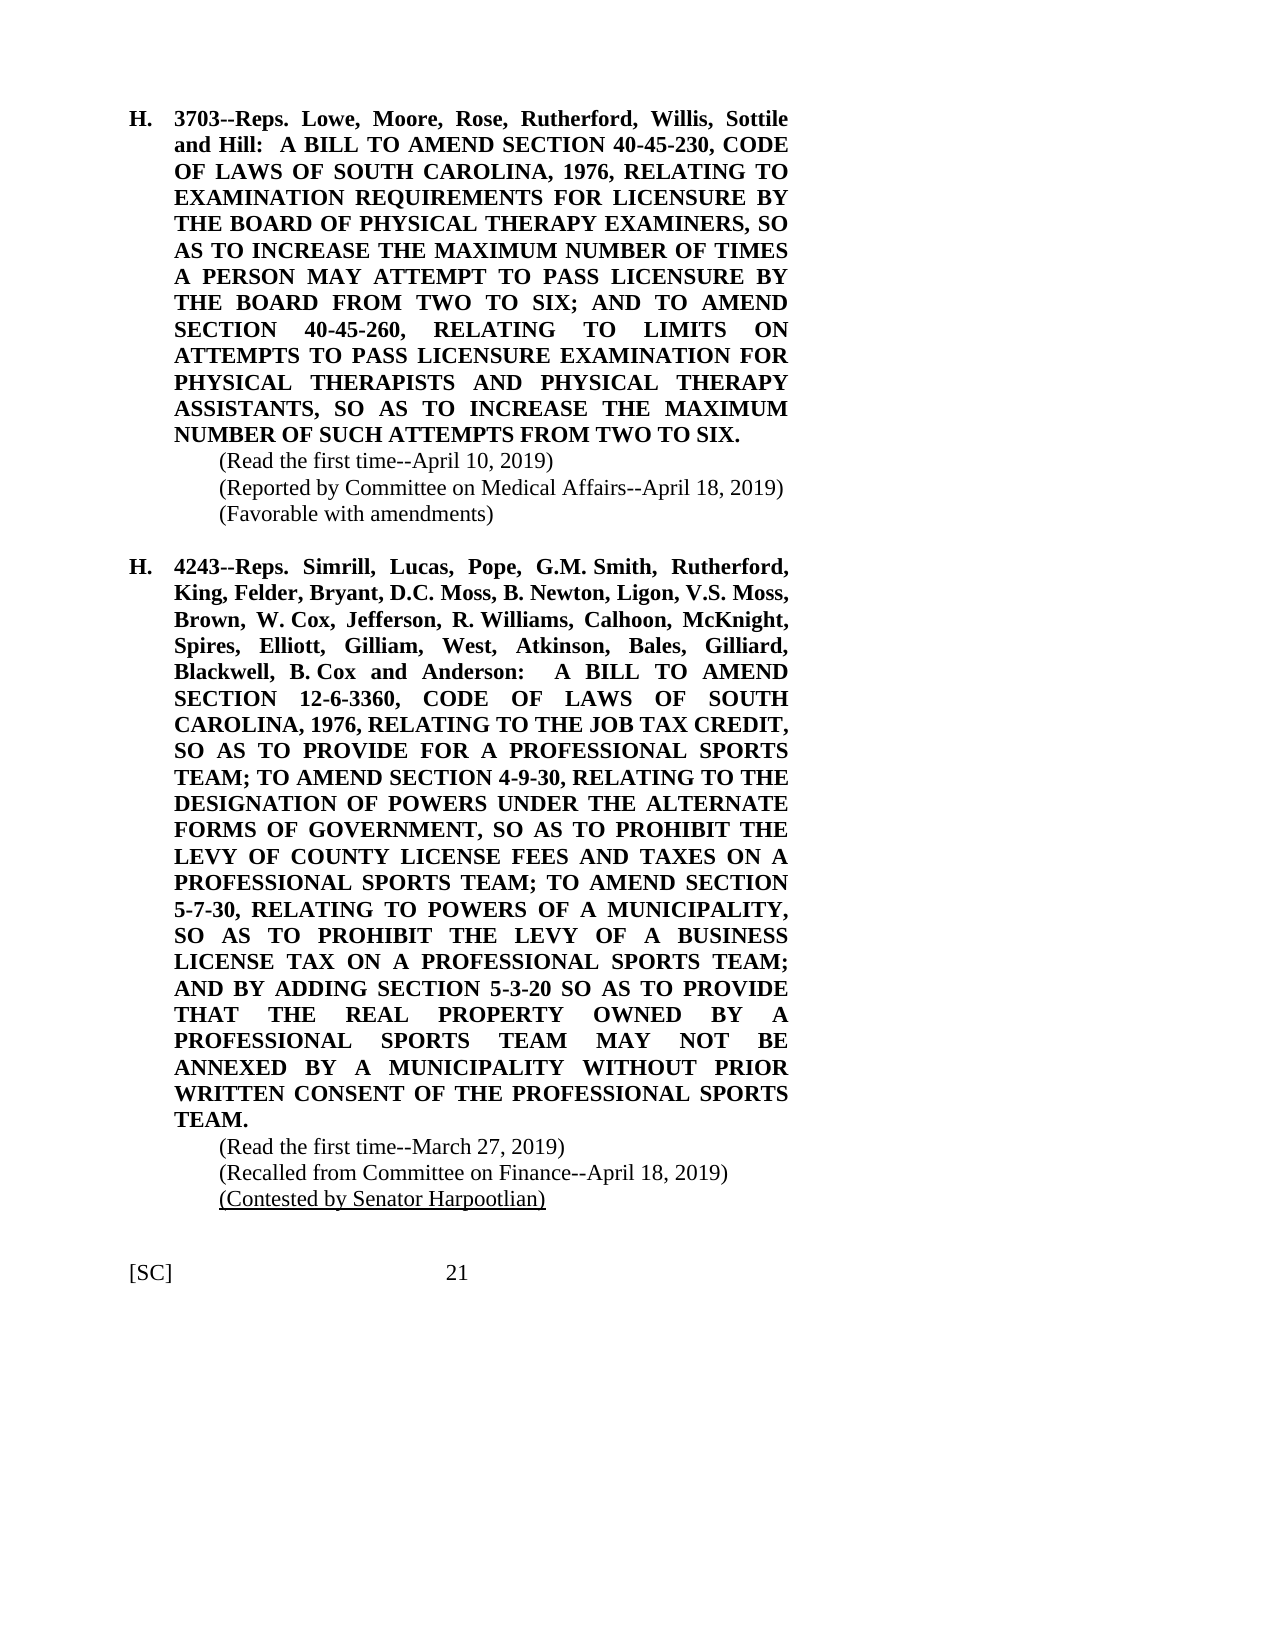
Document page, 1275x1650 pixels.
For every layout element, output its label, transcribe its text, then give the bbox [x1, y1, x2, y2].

title H. 3703--Reps. Lowe, Moore, Rose, Rutherford, Willis, Sottile and Hill: A BILL TO AMEND SECTION 40-45-230, CODE OF LAWS OF SOUTH CAROLINA, 1976, RELATING TO EXAMINATION REQUIREMENTS FOR LICENSURE BY THE BOARD OF PHYSICAL THERAPY EXAMINERS, SO AS TO INCREASE THE MAXIMUM NUMBER OF TIMES A PERSON MAY ATTEMPT TO PASS LICENSURE BY THE BOARD FROM TWO TO SIX; AND TO AMEND SECTION 40-45-260, RELATING TO LIMITS ON ATTEMPTS TO PASS LICENSURE EXAMINATION FOR PHYSICAL THERAPISTS AND PHYSICAL THERAPY ASSISTANTS, SO AS TO INCREASE THE MAXIMUM NUMBER OF SUCH ATTEMPTS FROM TWO TO SIX. [129, 105, 789, 448]
text (Recalled from Committee on Finance--April 18, 2019) [219, 1159, 789, 1186]
text (Read the first time--April 10, 2019) [219, 448, 789, 474]
text (Reported by Committee on Medical Affairs--April 18, 2019) [219, 474, 789, 500]
title H. 4243--Reps. Simrill, Lucas, Pope, G.M. Smith, Rutherford, King, Felder, Bryant, D.C. Moss, B. Newton, Ligon, V.S. Moss, Brown, W. Cox, Jefferson, R. Williams, Calhoon, McKnight, Spires, Elliott, Gilliam, West, Atkinson, Bales, Gilliard, Blackwell, B. Cox and Anderson: A BILL TO AMEND SECTION 12-6-3360, CODE OF LAWS OF SOUTH CAROLINA, 1976, RELATING TO THE JOB TAX CREDIT, SO AS TO PROVIDE FOR A PROFESSIONAL SPORTS TEAM; TO AMEND SECTION 4-9-30, RELATING TO THE DESIGNATION OF POWERS UNDER THE ALTERNATE FORMS OF GOVERNMENT, SO AS TO PROHIBIT THE LEVY OF COUNTY LICENSE FEES AND TAXES ON A PROFESSIONAL SPORTS TEAM; TO AMEND SECTION 5-7-30, RELATING TO POWERS OF A MUNICIPALITY, SO AS TO PROHIBIT THE LEVY OF A BUSINESS LICENSE TAX ON A PROFESSIONAL SPORTS TEAM; AND BY ADDING SECTION 5-3-20 SO AS TO PROVIDE THAT THE REAL PROPERTY OWNED BY A PROFESSIONAL SPORTS TEAM MAY NOT BE ANNEXED BY A MUNICIPALITY WITHOUT PRIOR WRITTEN CONSENT OF THE PROFESSIONAL SPORTS TEAM. [129, 553, 789, 1133]
text (Read the first time--March 27, 2019) [219, 1133, 789, 1159]
text (Contested by Senator Harpootlian) [219, 1186, 789, 1212]
text (Favorable with amendments) [219, 500, 789, 527]
